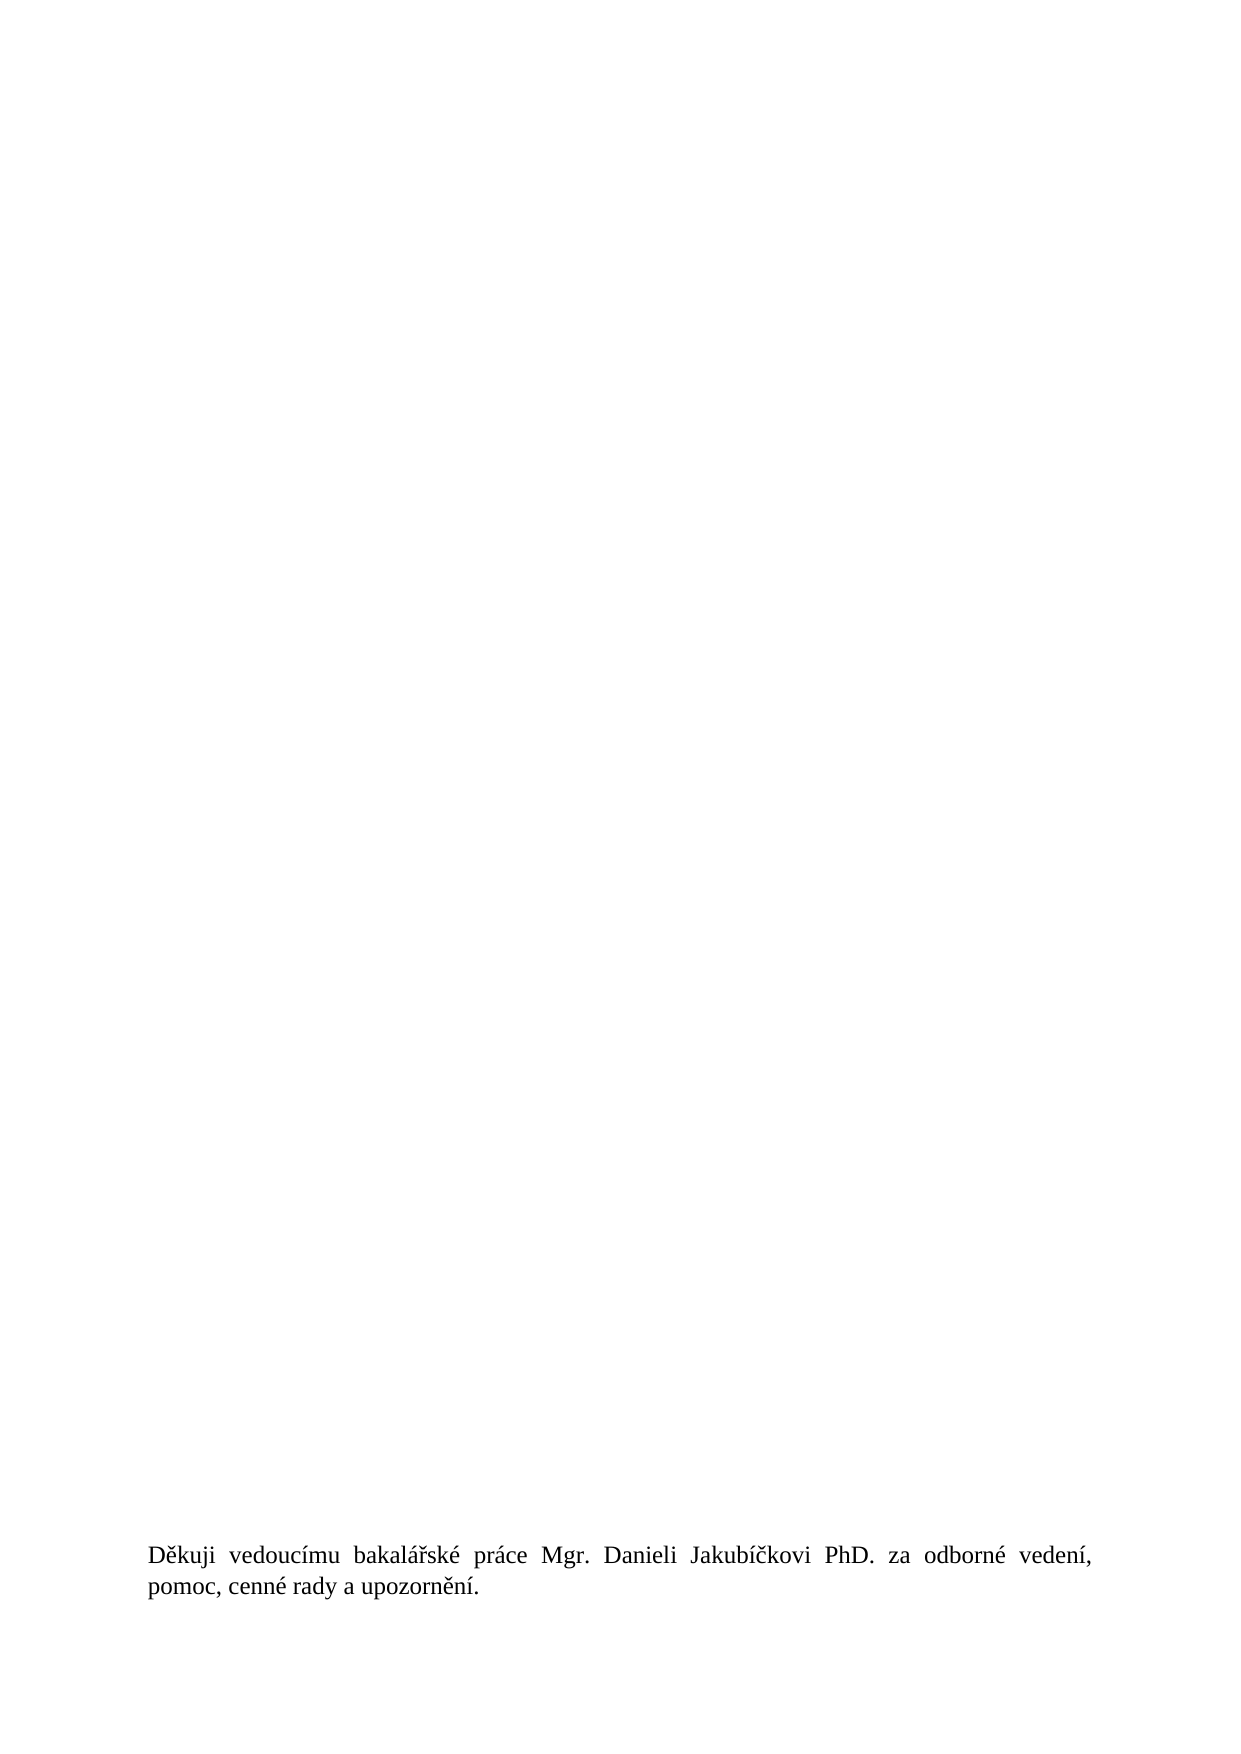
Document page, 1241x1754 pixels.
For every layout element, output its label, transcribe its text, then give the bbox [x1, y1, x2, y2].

text Děkuji vedoucímu bakalářské práce Mgr. Danieli Jakubíčkovi PhD. za odborné vedení, pomoc, cenné rady a upozornění. [148, 1540, 1093, 1600]
